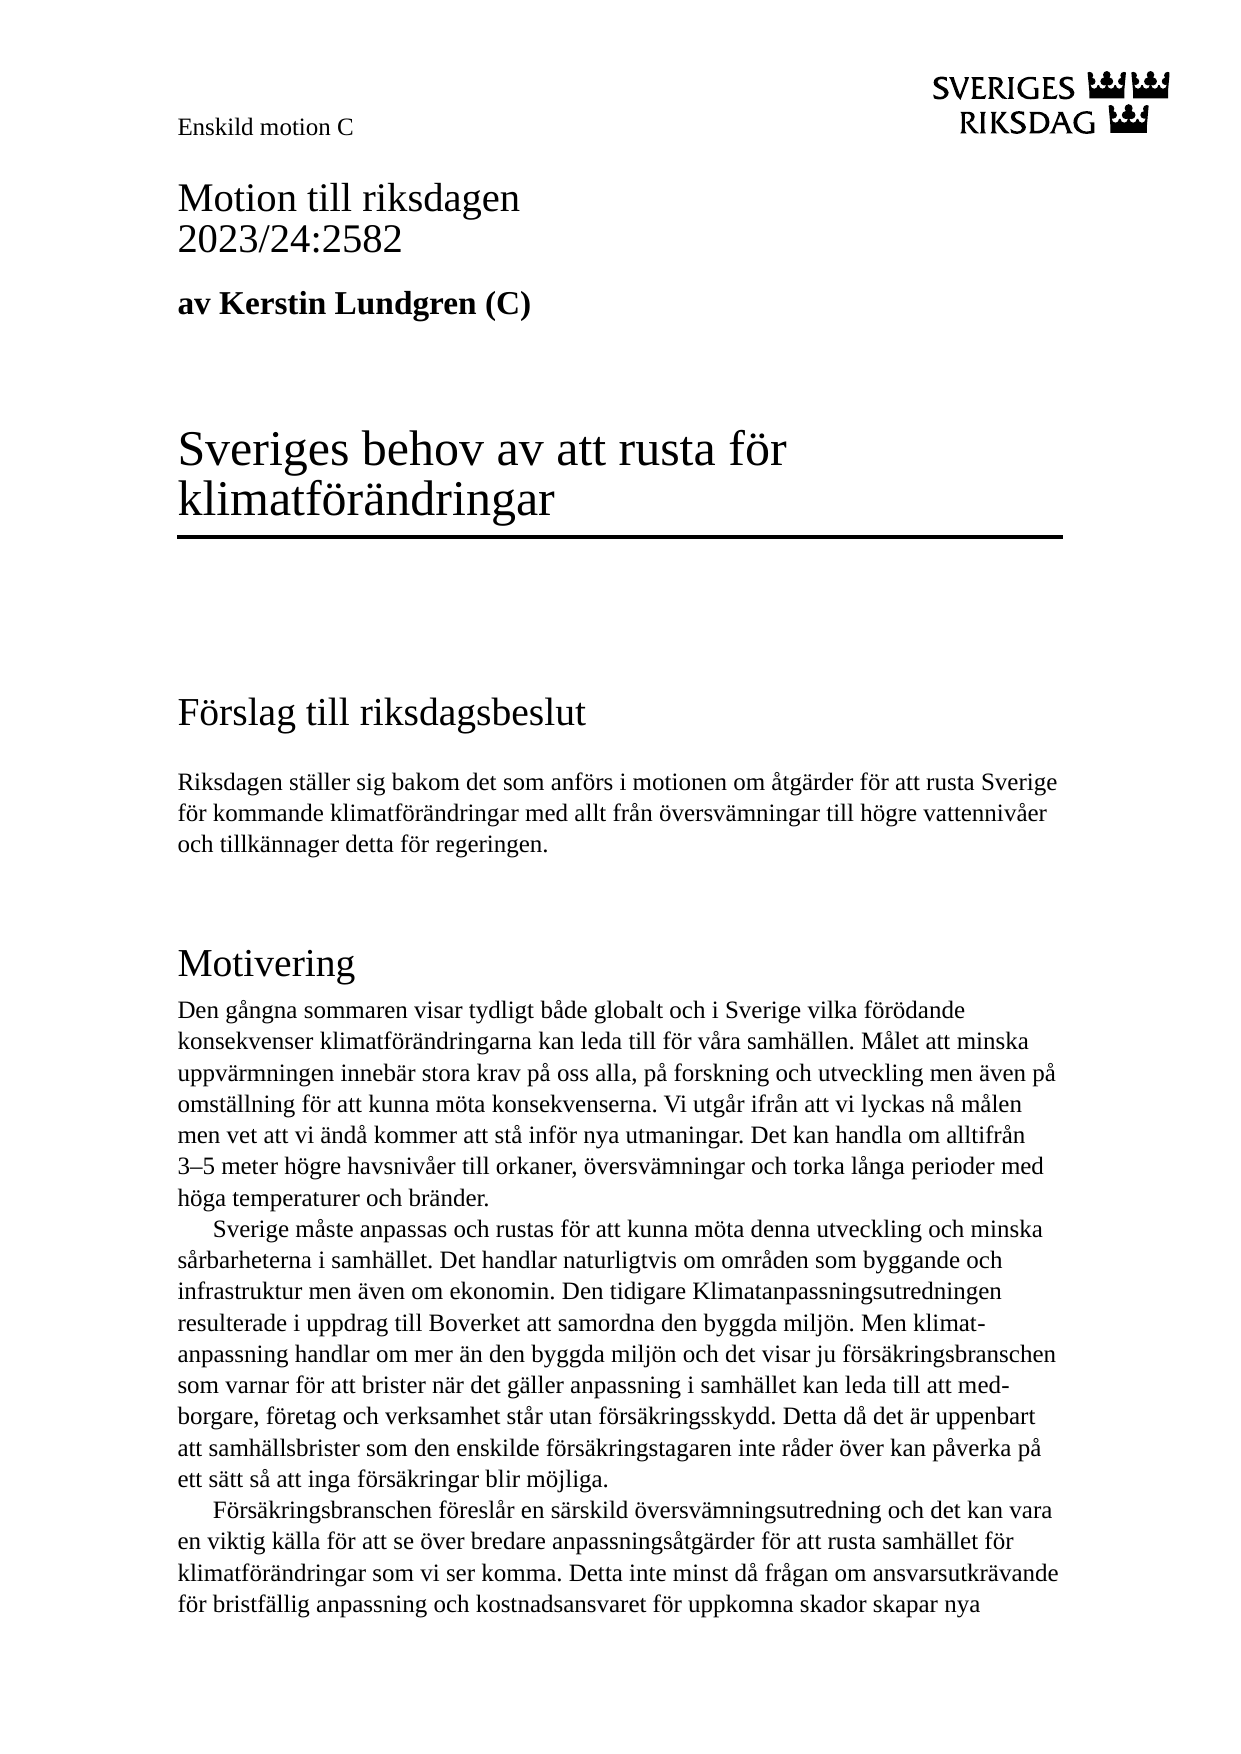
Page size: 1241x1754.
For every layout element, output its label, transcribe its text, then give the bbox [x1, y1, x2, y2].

text Den gångna sommaren visar tydligt både globalt och i Sverige vilka förödande konsekvenser klimatförändringarna kan leda till för våra samhällen. Målet att minska uppvärmningen innebär stora krav på oss alla, på forskning och utveckling men även på omställning för att kunna möta konsekvenserna. Vi utgår ifrån att vi lyckas nå målen men vet att vi ändå kommer att stå inför nya utmaningar. Det kan handla om alltifrån 3–5 meter högre havsnivåer till orkaner, översvämningar och torka långa perioder med höga temperaturer och bränder. [177, 993, 1063, 1211]
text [177, 1493, 1063, 1618]
text Sverige måste anpassas och rustas för att kunna möta denna utveckling och minska sårbarheterna i samhället. Det handlar naturligtvis om områden som byggande och infrastruktur men även om ekonomin. Den tidigare Klimatanpassningsutredningen resulterade i uppdrag till Boverket att samordna den byggda miljön. Men klimatanpassning handlar om mer än den byggda miljön och det visar ju försäkringsbranschen som varnar för att brister när det gäller anpassning i samhället kan leda till att medborgare, företag och verksamhet står utan försäkringsskydd. Detta då det är uppenbart att samhällsbrister som den enskilde försäkringstagaren inte råder över kan påverka på ett sätt så att inga försäkringar blir möjliga. [177, 1211, 1063, 1493]
